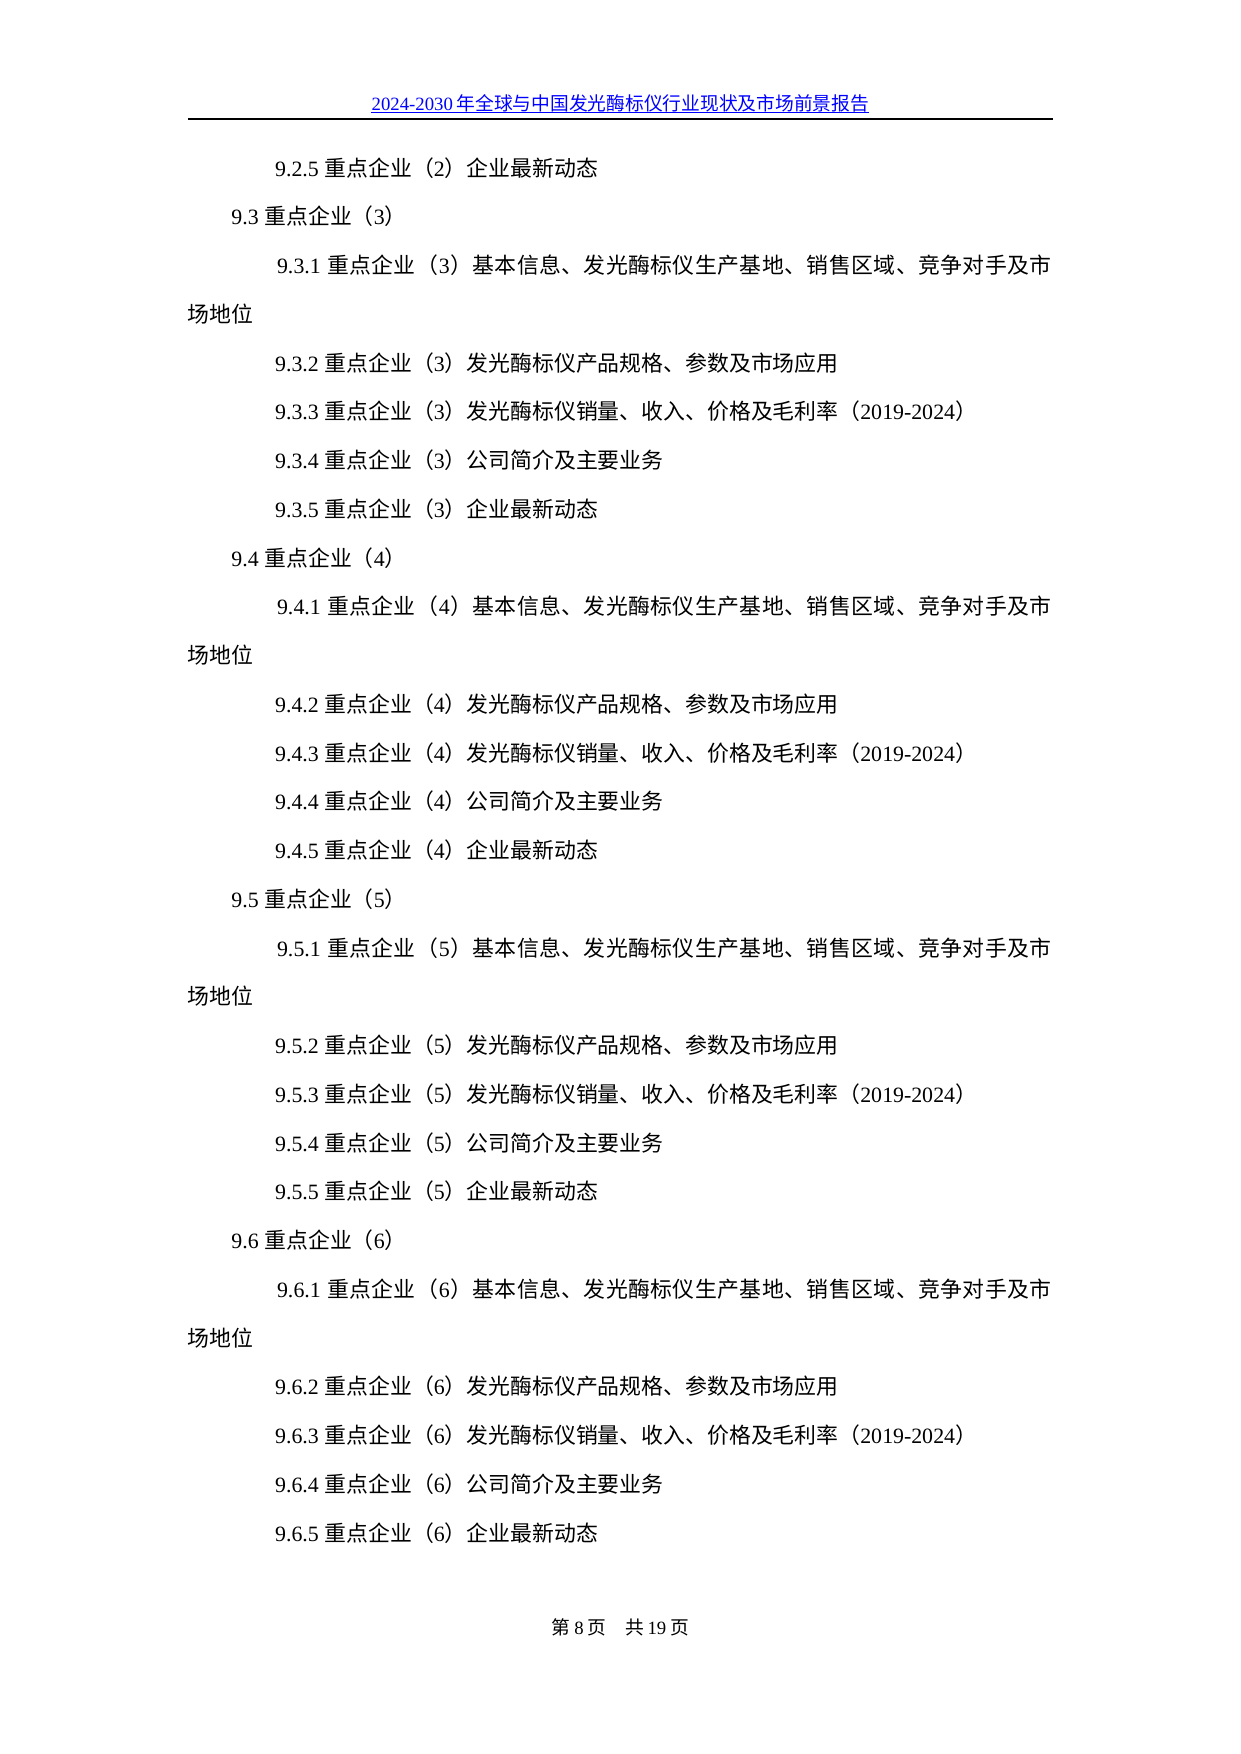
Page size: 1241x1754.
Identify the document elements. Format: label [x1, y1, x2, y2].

text [187, 150, 1053, 1548]
